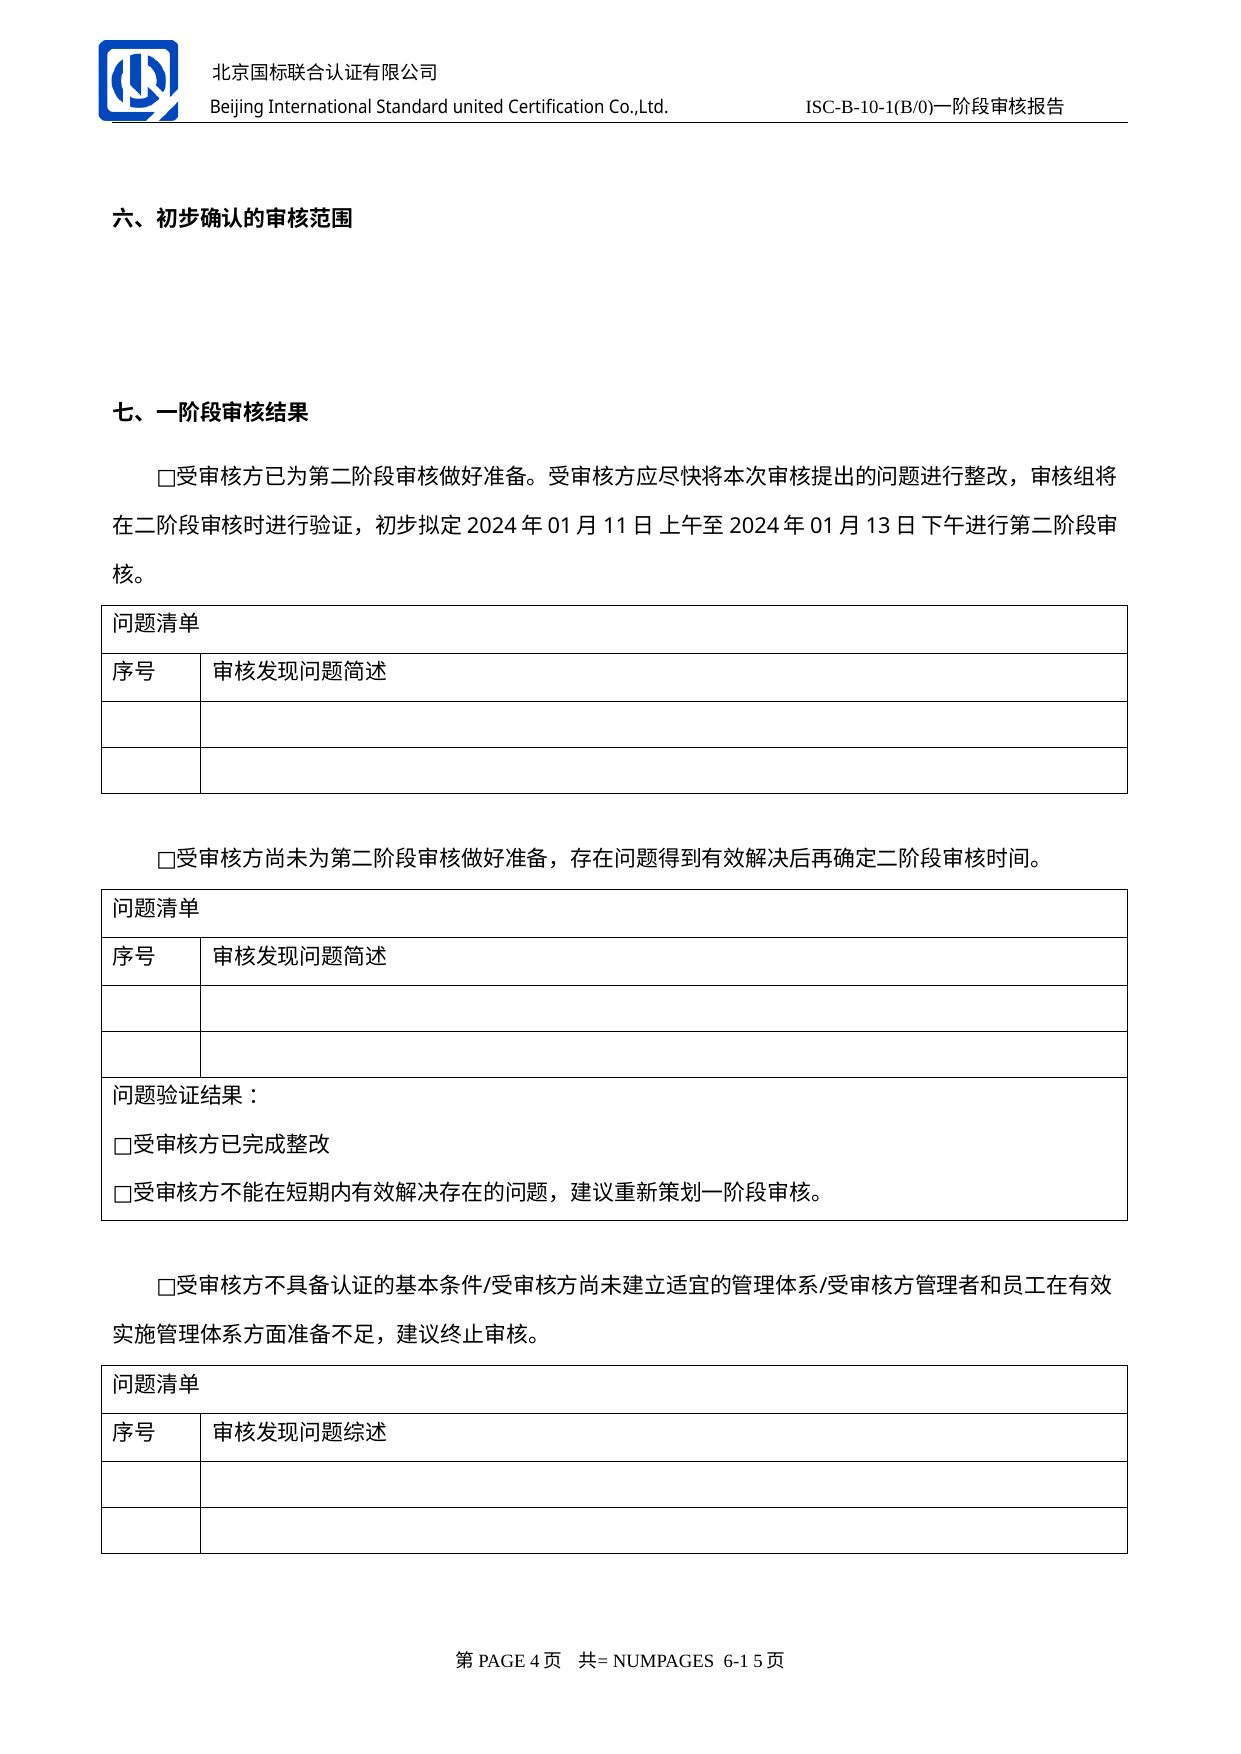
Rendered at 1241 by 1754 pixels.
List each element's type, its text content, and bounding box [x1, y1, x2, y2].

table_cell [201, 702, 1127, 747]
table_cell [102, 1032, 200, 1077]
picture [98, 40, 179, 121]
table_cell [102, 986, 200, 1031]
table_header 问题清单 [102, 606, 1127, 653]
table_cell 审核发现问题综述 [201, 1414, 1127, 1461]
table_cell [201, 986, 1127, 1031]
text □受审核方尚未为第二阶段审核做好准备，存在问题得到有效解决后再确定二阶段审核时间。 [112, 841, 1128, 873]
table_cell 序号 [102, 654, 200, 701]
table_cell 序号 [102, 1414, 200, 1461]
table_header 问题清单 [102, 890, 1127, 937]
table_cell [102, 702, 200, 747]
table_cell 问题验证结果 ： □受审核方已完成整改 □受审核方不能在短期内有效解决存在的问题，建议重新策划一阶段审核。 [102, 1078, 1127, 1220]
table_cell [201, 748, 1127, 793]
text □受审核方已为第二阶段审核做好准备。受审核方应尽快将本次审核提出的问题进行整改，审核组将在二阶段审核时进行验证，初步拟定2024年01月11日 上午至2024年01月13日 下午进行第二阶段审核。 [112, 459, 1128, 589]
table_cell 序号 [102, 938, 200, 985]
table_header 问题清单 [102, 1366, 1127, 1413]
text □受审核方不具备认证的基本条件/受审核方尚未建立适宜的管理体系/受审核方管理者和员工在有效实施管理体系方面准备不足，建议终止审核。 [112, 1268, 1128, 1349]
table_cell 审核发现问题简述 [201, 938, 1127, 985]
text 七、一阶段审核结果 [112, 394, 1128, 427]
table_cell [102, 1462, 200, 1507]
table_cell [102, 1508, 200, 1553]
table_cell [102, 748, 200, 793]
text 六、初步确认的审核范围 [112, 201, 1128, 233]
table_cell 审核发现问题简述 [201, 654, 1127, 701]
table_cell [201, 1032, 1127, 1077]
table_cell [201, 1462, 1127, 1507]
table_cell [201, 1508, 1127, 1553]
